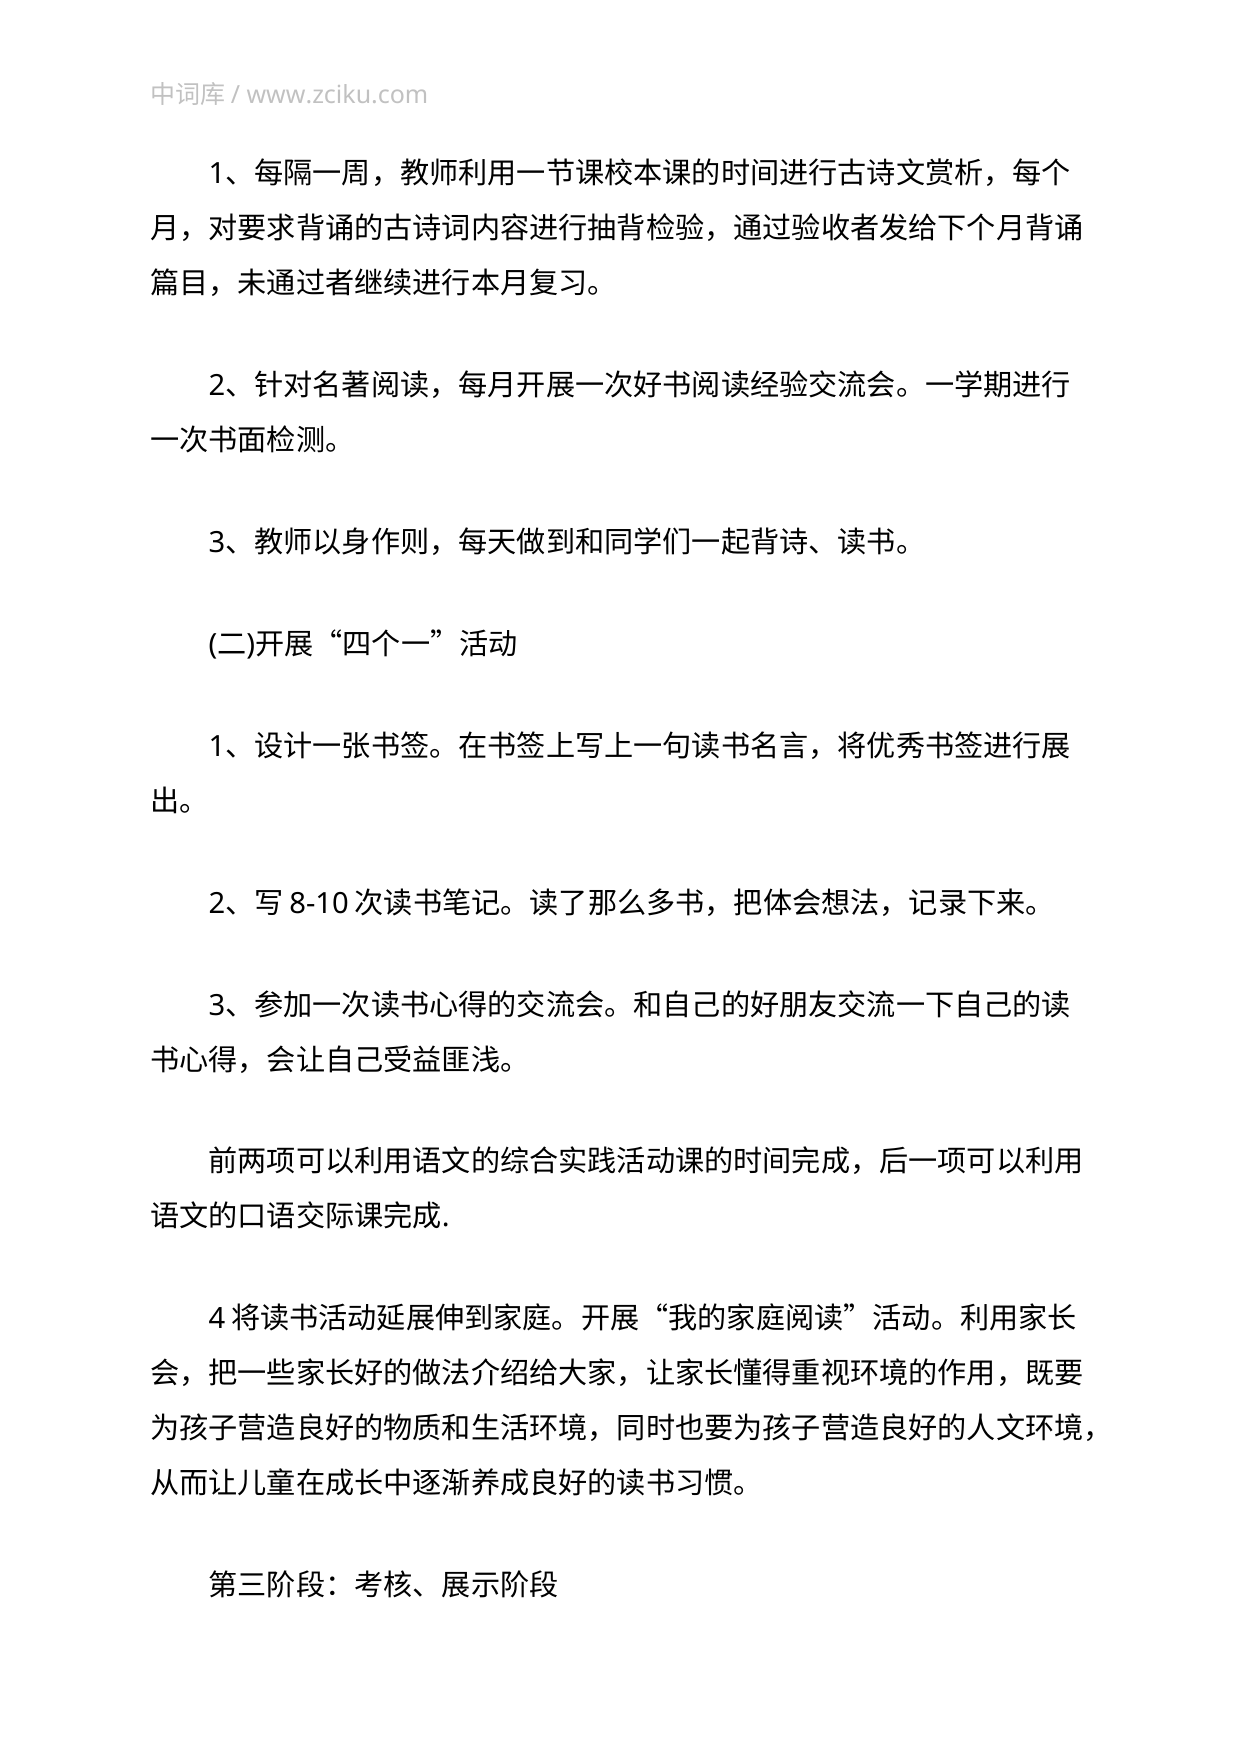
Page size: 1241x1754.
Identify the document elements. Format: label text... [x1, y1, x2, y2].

text 2、写8-10次读书笔记。读了那么多书，把体会想法，记录下来。 [150, 879, 1090, 922]
text 3、参加一次读书心得的交流会。和自己的好朋友交流一下自己的读书心得，会让自己受益匪浅。 [150, 981, 1090, 1078]
text 4将读书活动延展伸到家庭。开展“我的家庭阅读”活动。利用家长会，把一些家长好的做法介绍给大家，让家长懂得重视环境的作用，既要为孩子营造良好的物质和生活环境，同时也要为孩子营造良好的人文环境，从而让儿童在成长中逐渐养成良好的读书习惯。 [150, 1295, 1090, 1502]
text 1、设计一张书签。在书签上写上一句读书名言，将优秀书签进行展出。 [150, 722, 1090, 820]
text 前两项可以利用语文的综合实践活动课的时间完成，后一项可以利用语文的口语交际课完成. [150, 1138, 1090, 1235]
text 3、教师以身作则，每天做到和同学们一起背诗、读书。 [150, 518, 1090, 561]
text 1、每隔一周，教师利用一节课校本课的时间进行古诗文赏析，每个月，对要求背诵的古诗词内容进行抽背检验，通过验收者发给下个月背诵篇目，未通过者继续进行本月复习。 [150, 150, 1090, 302]
text 第三阶段：考核、展示阶段 [150, 1561, 1090, 1604]
text 2、针对名著阅读，每月开展一次好书阅读经验交流会。一学期进行一次书面检测。 [150, 362, 1090, 459]
text (二)开展“四个一”活动 [150, 620, 1090, 663]
